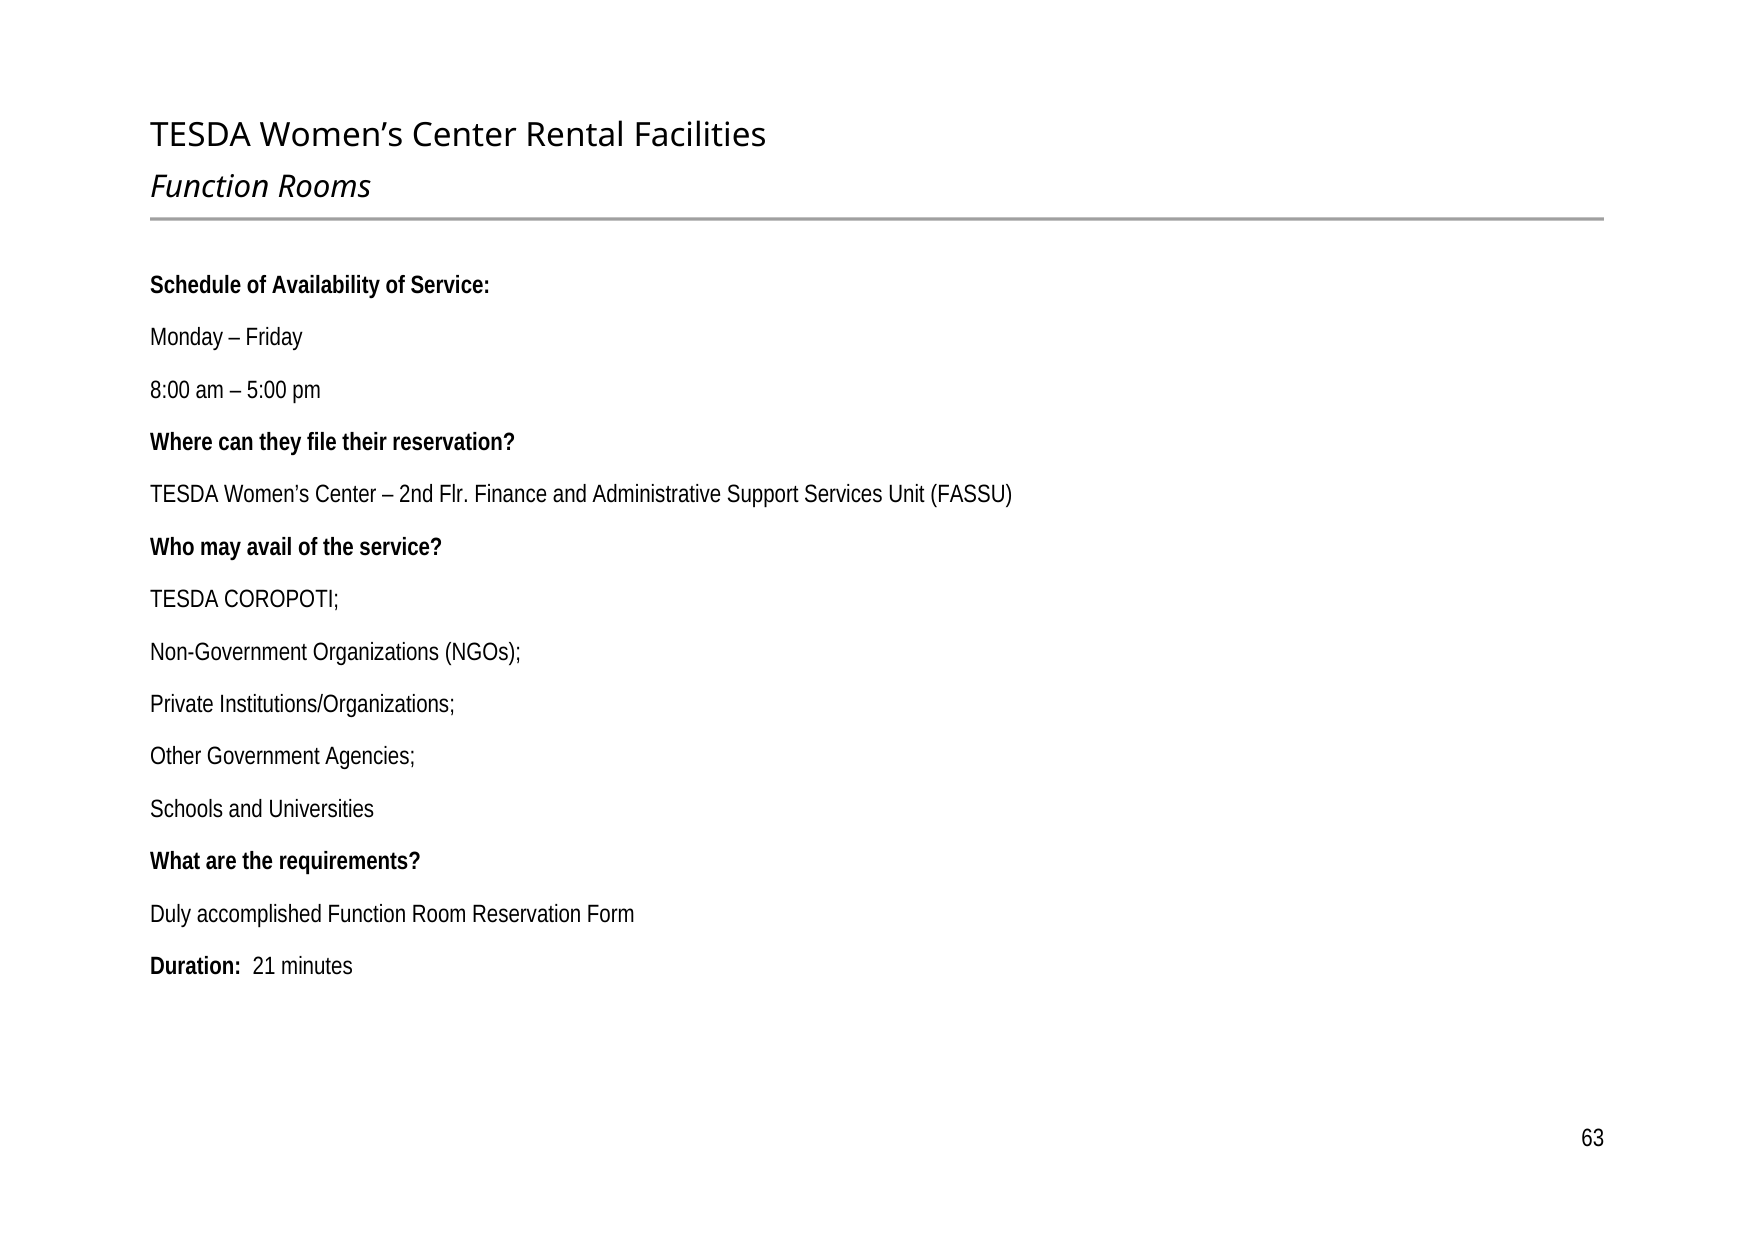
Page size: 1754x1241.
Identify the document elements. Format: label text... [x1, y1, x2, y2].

text Who may avail of the service? [150, 532, 1604, 560]
text Duration: 21 minutes [150, 951, 1604, 979]
text Where can they file their reservation? [150, 427, 1604, 456]
subtitle TESDA Women’s Center Rental Facilities [150, 110, 1604, 156]
text Private Institutions/Organizations; [150, 689, 1604, 718]
subtitle Function Rooms [150, 164, 1604, 207]
text What are the requirements? [150, 846, 1604, 875]
text TESDA COROPOTI; [150, 584, 1604, 613]
text TESDA Women’s Center – 2nd Flr. Finance and Administrative Support Services Unit (FASSU) [150, 479, 1604, 508]
text Schools and Universities [150, 794, 1604, 822]
text 8:00 am – 5:00 pm [150, 374, 1604, 403]
text Non-Government Organizations (NGOs); [150, 637, 1604, 665]
text Other Government Agencies; [150, 741, 1604, 770]
text Monday – Friday [150, 322, 1604, 351]
text Schedule of Availability of Service: [150, 270, 1604, 298]
text Duly accomplished Function Room Reservation Form [150, 898, 1604, 927]
